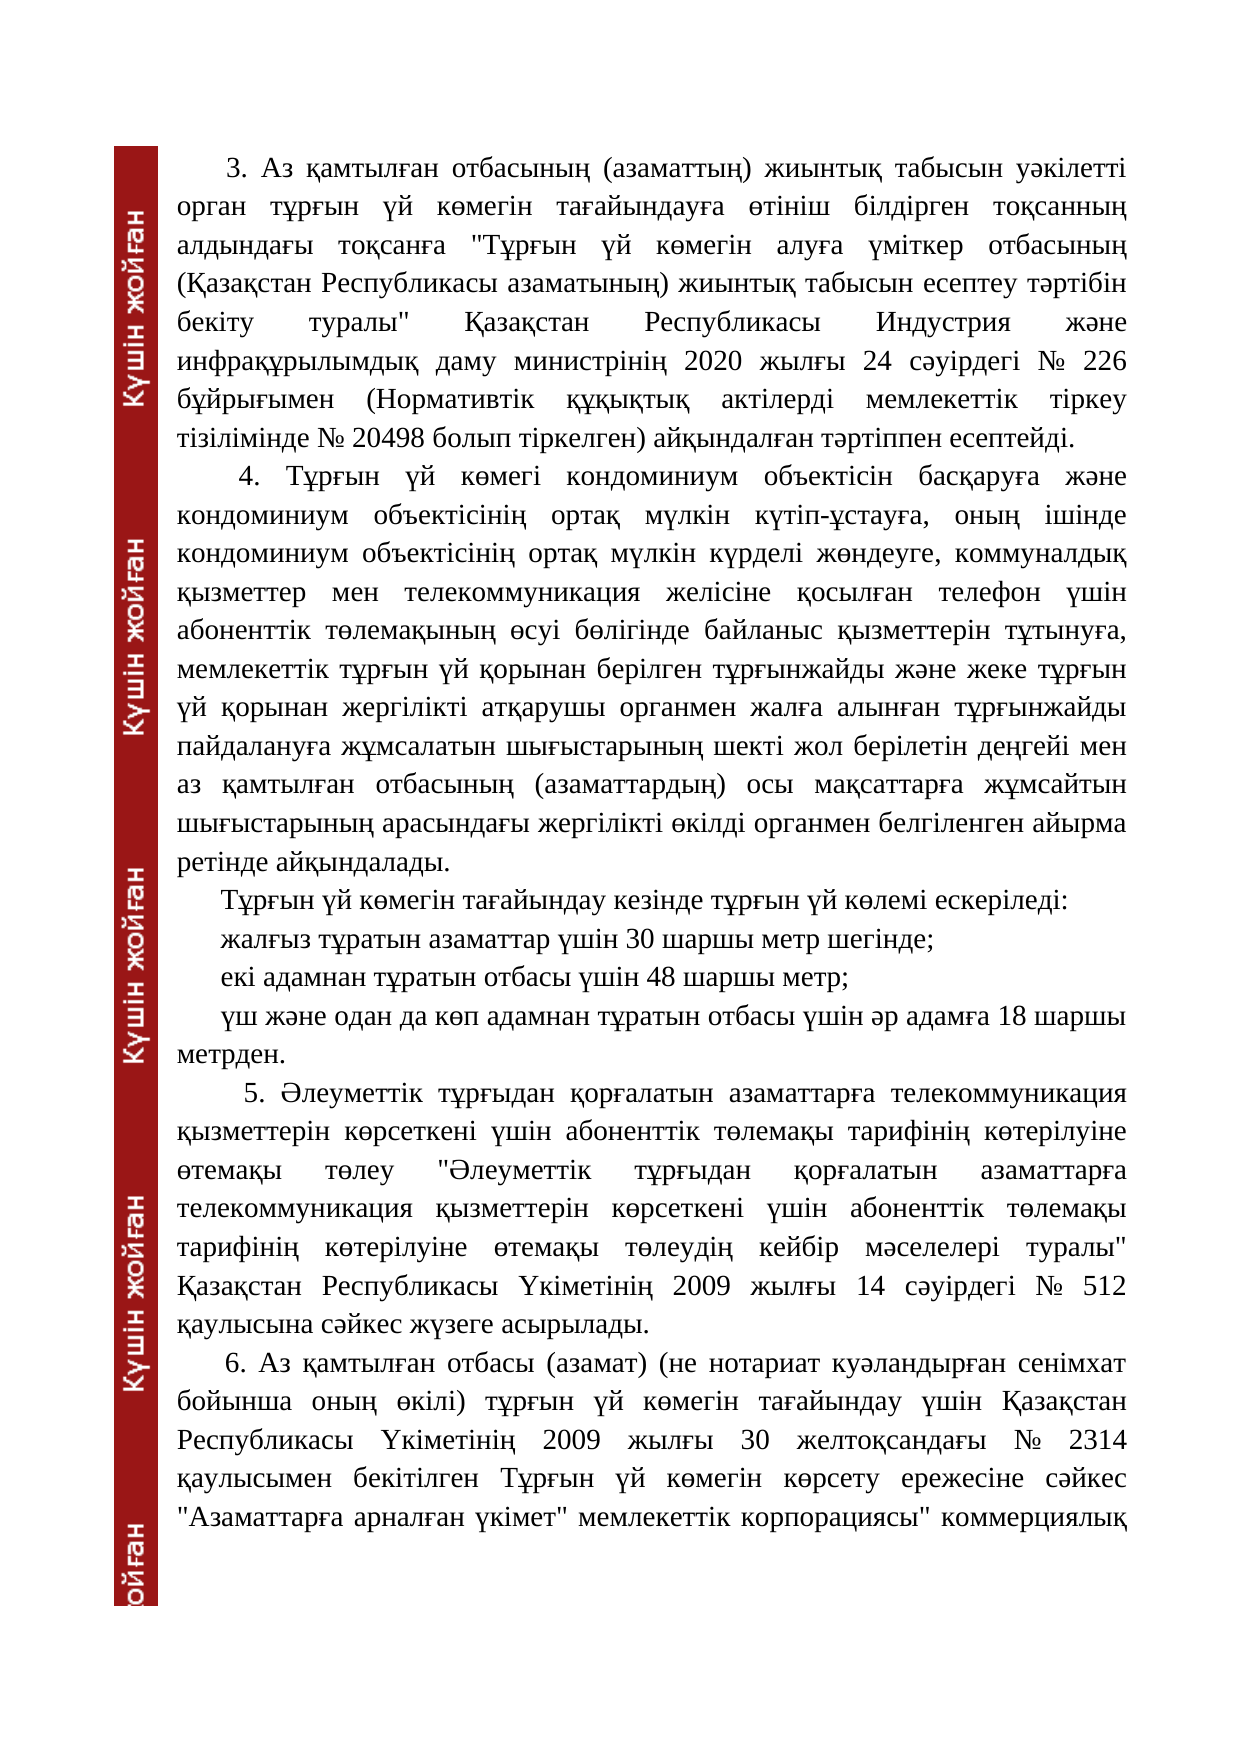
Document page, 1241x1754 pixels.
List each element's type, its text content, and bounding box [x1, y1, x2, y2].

text екі адамнан тұратын отбасы үшін 48 шаршы метр; [112, 959, 1128, 993]
picture [114, 954, 158, 959]
picture [114, 1340, 158, 1345]
picture [114, 1070, 158, 1075]
picture [114, 916, 158, 921]
text 5. Әлеуметтік тұрғыдан қорғалатын азаматтарға телекоммуникация қызметтерін көрсеткені үшін абоненттік төлемақы тарифінің көтерілуіне өтемақы төлеу "Әлеуметтік тұрғыдан қорғалатын азаматтарға телекоммуникация қызметтерін көрсеткені үшін абоненттік төлемақы тарифінің көтерілуіне өтемақы төлеудің кейбір мәселелері туралы" Қазақстан Республикасы Үкіметінің 2009 жылғы 14 сәуірдегі № 512 қаулысына сәйкес жүзеге асырылады. [112, 1075, 1128, 1340]
text Тұрғын үй көмегін тағайындау кезінде тұрғын үй көлемі ескеріледі: [112, 882, 1128, 916]
text жалғыз тұратын азаматтар үшін 30 шаршы метр шегінде; [112, 921, 1128, 954]
text 3. Аз қамтылған отбасының (азаматтың) жиынтық табысын уәкілетті орган тұрғын үй көмегін тағайындауға өтініш білдірген тоқсанның алдындағы тоқсанға "Тұрғын үй көмегін алуға үміткер отбасының (Қазақстан Республикасы азаматының) жиынтық табысын есептеу тәртібін бекіту туралы" Қазақстан Республикасы Индустрия және инфрақұрылымдық даму министрінің 2020 жылғы 24 сәуірдегі № 226 бұйрығымен (Нормативтік құқықтық актілерді мемлекеттік тіркеу тізілімінде № 20498 болып тіркелген) айқындалған тәртіппен есептейді. [112, 150, 1128, 453]
text 4. Тұрғын үй көмегі кондоминиум объектісін басқаруға және кондоминиум объектісінің ортақ мүлкін күтіп-ұстауға, оның ішінде кондоминиум объектісінің ортақ мүлкін күрделі жөндеуге, коммуналдық қызметтер мен телекоммуникация желісіне қосылған телефон үшін абоненттік төлемақының өсуі бөлігінде байланыс қызметтерін тұтынуға, мемлекеттік тұрғын үй қорынан берілген тұрғынжайды және жеке тұрғын үй қорынан жергілікті атқарушы органмен жалға алынған тұрғынжайды пайдалануға жұмсалатын шығыстарының шектi жол берiлетiн деңгейi мен аз қамтылған отбасының (азаматтардың) осы мақсаттарға жұмсайтын шығыстарының арасындағы жергiлiктi өкiлдi органмен белгiленген айырма ретiнде айқындалады. [112, 458, 1128, 877]
picture [114, 453, 158, 458]
picture [114, 146, 158, 150]
text үш және одан да көп адамнан тұратын отбасы үшін әр адамға 18 шаршы метрден. [112, 998, 1128, 1070]
picture [114, 993, 158, 998]
picture [114, 877, 158, 882]
picture [114, 1532, 158, 1606]
